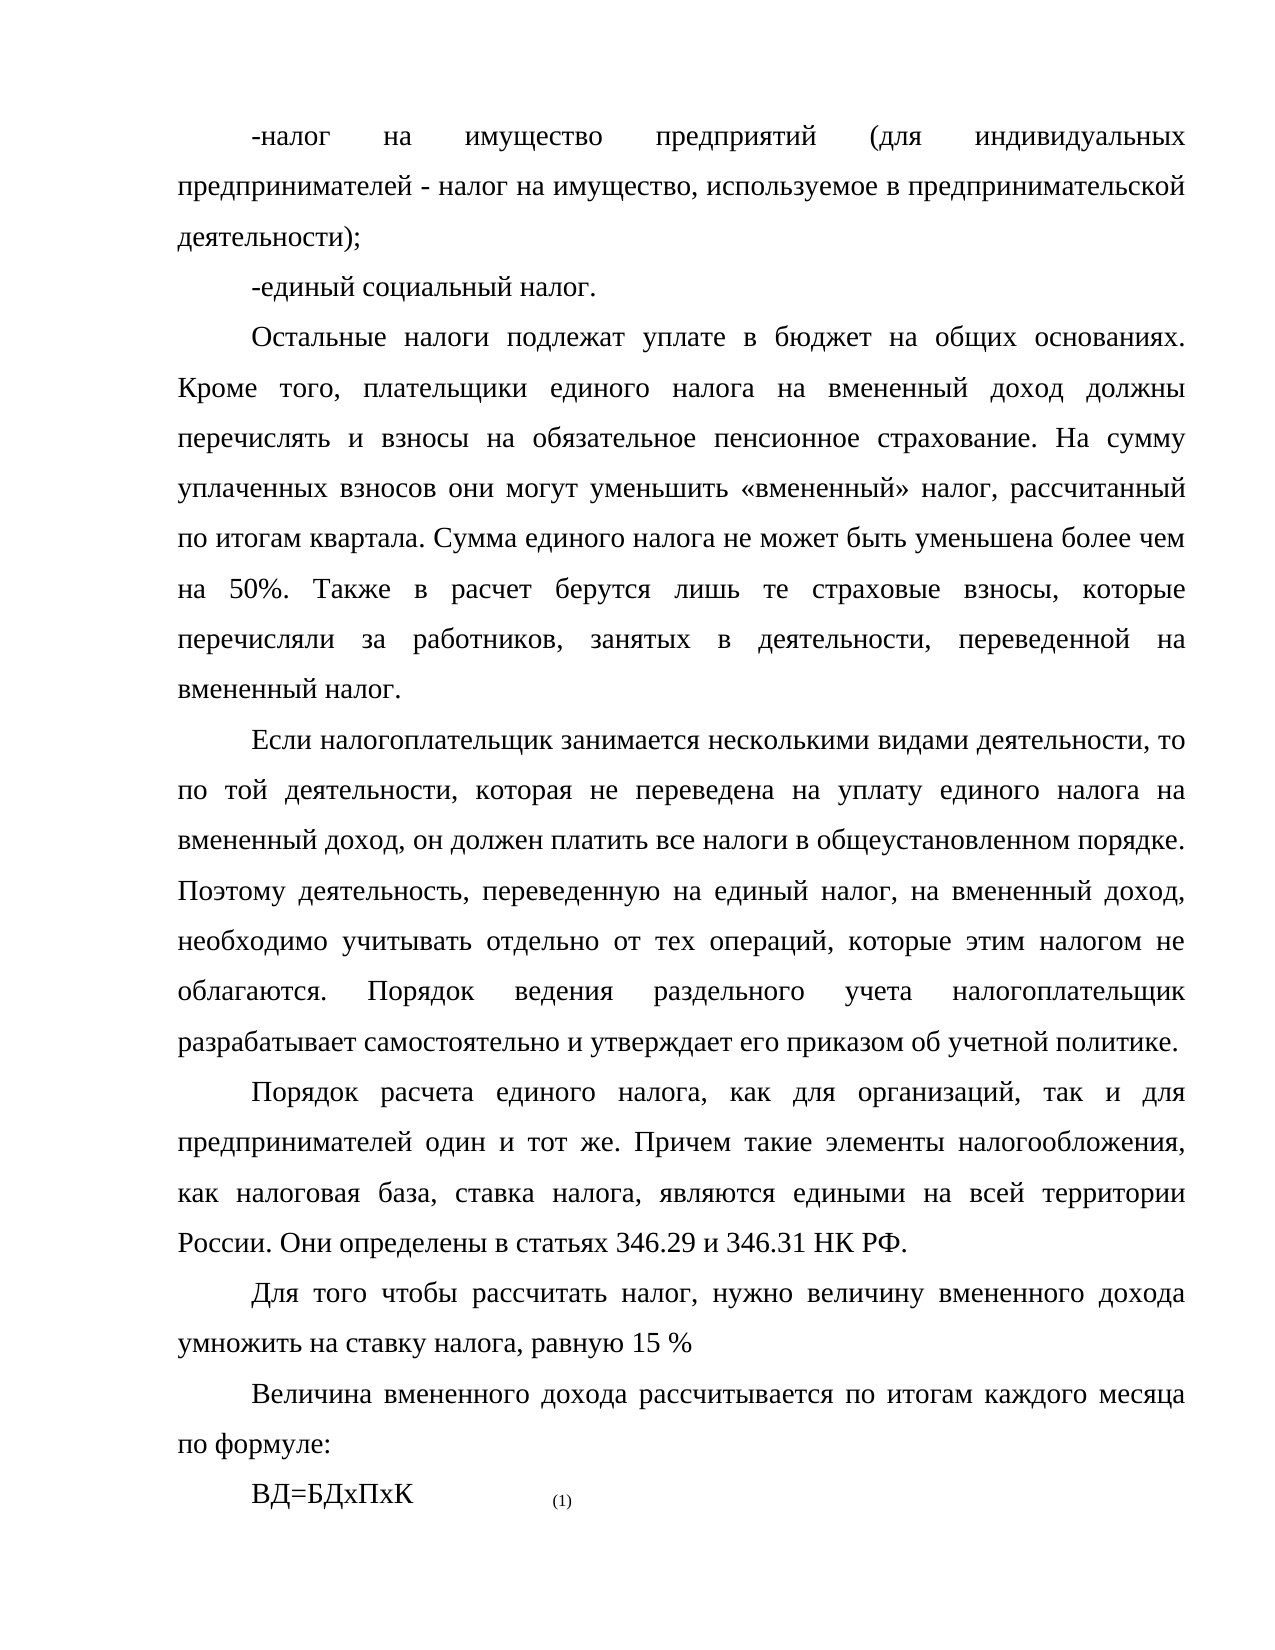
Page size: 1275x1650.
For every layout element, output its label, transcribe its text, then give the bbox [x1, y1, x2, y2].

text Величина вмененного дохода рассчитывается по итогам каждого месяца по формуле: [177, 1376, 1186, 1460]
text -единый социальный налог. [177, 269, 1186, 303]
text Если налогоплательщик занимается несколькими видами деятельности, то по той деятельности, которая не переведена на уплату единого налога на вмененный доход, он должен платить все налоги в общеустановленном порядке. Поэтому деятельность, переведенную на единый налог, на вмененный доход, необходимо учитывать отдельно от тех операций, которые этим налогом не облагаются. Порядок ведения раздельного учета налогоплательщик разрабатывает самостоятельно и утверждает его приказом об учетной политике. [177, 722, 1186, 1057]
text Для того чтобы рассчитать налог, нужно величину вмененного дохода умножить на ставку налога, равную 15 % [177, 1275, 1186, 1359]
text -налог на имущество предприятий (для индивидуальных предпринимателей - налог на имущество, используемое в предпринимательской деятельности); [177, 118, 1186, 252]
text Порядок расчета единого налога, как для организаций, так и для предпринимателей один и тот же. Причем такие элементы налогообложения, как налоговая база, ставка налога, являются едиными на всей территории России. Они определены в статьях 346.29 и 346.31 НК РФ. [177, 1074, 1186, 1258]
text Остальные налоги подлежат уплате в бюджет на общих основаниях. Кроме того, плательщики единого налога на вмененный доход должны перечислять и взносы на обязательное пенсионное страхование. На сумму уплаченных взносов они могут уменьшить «вмененный» налог, рассчитанный по итогам квартала. Сумма единого налога не может быть уменьшена более чем на 50%. Также в расчет берутся лишь те страховые взносы, которые перечисляли за работников, занятых в деятельности, переведенной на вмененный налог. [177, 319, 1186, 705]
text ВД=БДхПхК (1) [177, 1477, 1186, 1510]
